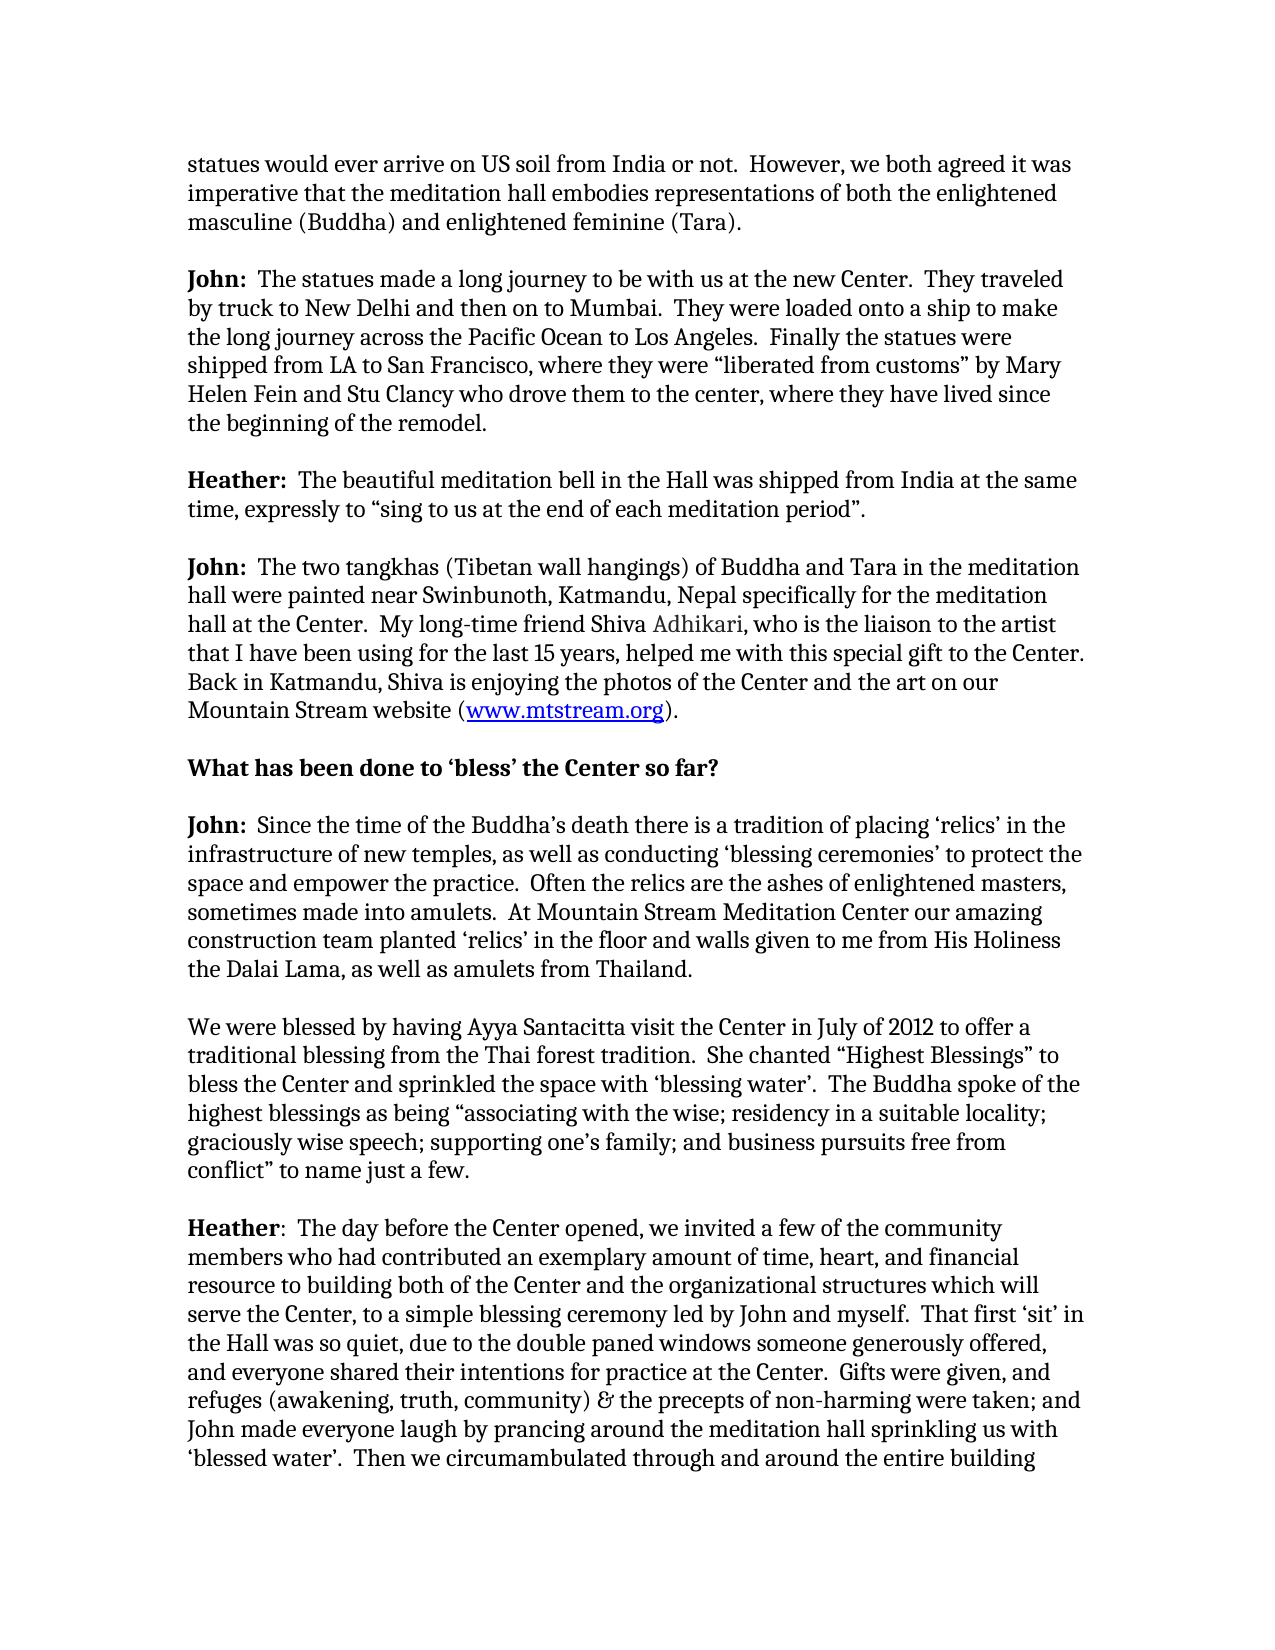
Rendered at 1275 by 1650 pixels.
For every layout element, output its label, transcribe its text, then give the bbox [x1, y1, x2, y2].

text John: The statues made a long journey to be with us at the new Center. They traveled by truck to New Delhi and then on to Mumbai. They were loaded onto a ship to make the long journey across the Pacific Ocean to Los Angeles. Finally the statues were shipped from LA to San Francisco, where they were “liberated from customs” by Mary Helen Fein and Stu Clancy who drove them to the center, where they have lived since the beginning of the remodel. [187, 265, 1087, 437]
text What has been done to ‘bless’ the Center so far? [187, 754, 1087, 782]
text John: Since the time of the Buddha’s death there is a tradition of placing ‘relics’ in the infrastructure of new temples, as well as conducting ‘blessing ceremonies’ to protect the space and empower the practice. Often the relics are the ashes of enlightened masters, sometimes made into amulets. At Mountain Stream Meditation Center our amazing construction team planted ‘relics’ in the floor and walls given to me from His Holiness the Dalai Lama, as well as amulets from Thailand. [187, 811, 1087, 984]
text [187, 1214, 1087, 1472]
text We were blessed by having Ayya Santacitta visit the Center in July of 2012 to offer a traditional blessing from the Thai forest tradition. She chanted “Highest Blessings” to bless the Center and sprinkled the space with ‘blessing water’. The Buddha spoke of the highest blessings as being “associating with the wise; residency in a suitable locality; graciously wise speech; supporting one’s family; and business pursuits free from conflict” to name just a few. [187, 1012, 1087, 1185]
text John: The two tangkhas (Tibetan wall hangings) of Buddha and Tara in the meditation hall were painted near Swinbunoth, Katmandu, Nepal specifically for the meditation hall at the Center. My long-time friend Shiva Adhikari, who is the liaison to the artist that I have been using for the last 15 years, helped me with this special gift to the Center. Back in Katmandu, Shiva is enjoying the photos of the Center and the art on our Mountain Stream website (www.mtstream.org). [187, 552, 1087, 725]
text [187, 150, 1087, 236]
text Heather: The beautiful meditation bell in the Hall was shipped from India at the same time, expressly to “sing to us at the end of each meditation period”. [187, 466, 1087, 524]
